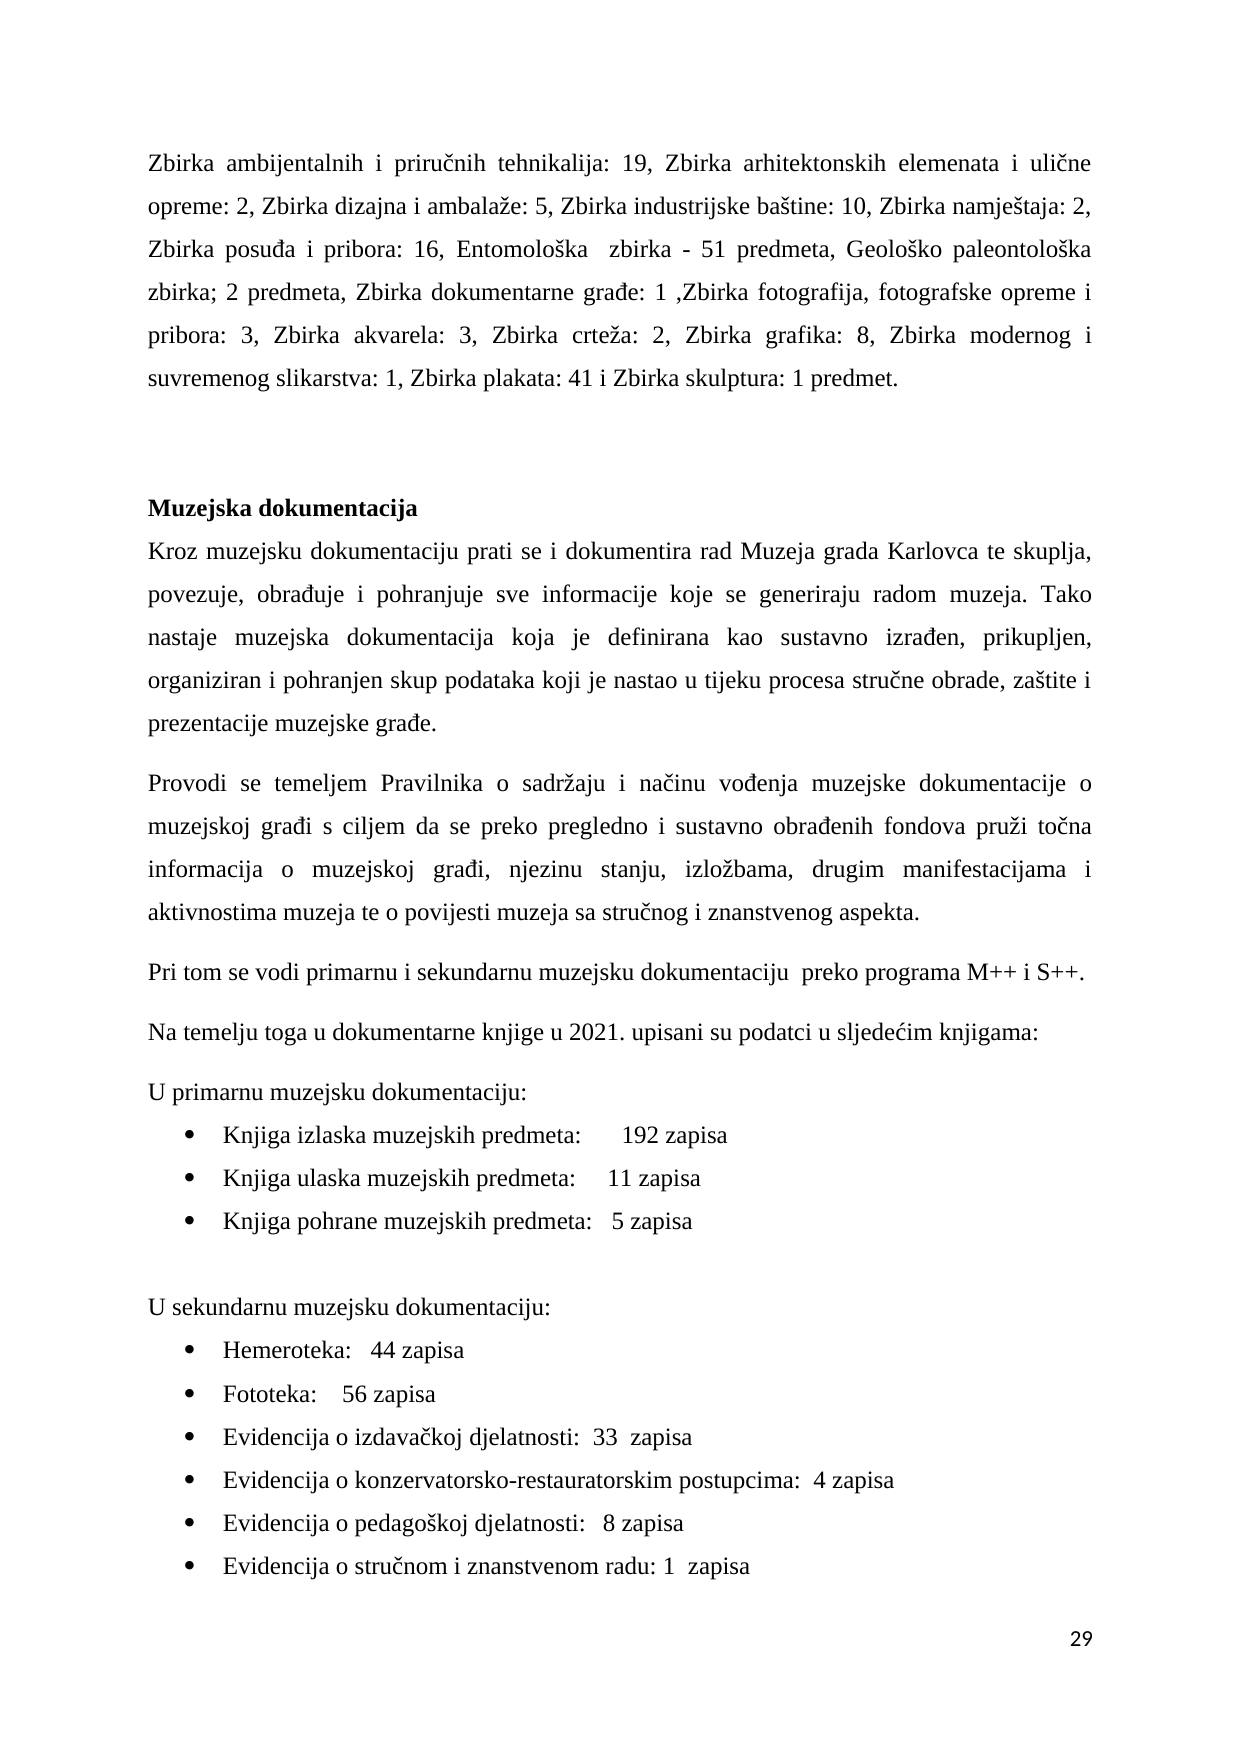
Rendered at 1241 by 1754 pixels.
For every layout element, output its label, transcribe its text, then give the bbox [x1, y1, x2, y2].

list Fototeka: 56 zapisa [185, 1379, 1093, 1407]
list Evidencija o stručnom i znanstvenom radu: 1 zapisa [185, 1551, 1093, 1580]
text Muzejska dokumentacija [148, 493, 1093, 521]
list Evidencija o izdavačkoj djelatnosti: 33 zapisa [185, 1422, 1093, 1451]
text U primarnu muzejsku dokumentaciju: [148, 1077, 1093, 1106]
text Pri tom se vodi primarnu i sekundarnu muzejsku dokumentaciju preko programa M++ i S++. [148, 957, 1093, 986]
text Provodi se temeljem Pravilnika o sadržaju i načinu vođenja muzejske dokumentacije o muzejskoj građi s ciljem da se preko pregledno i sustavno obrađenih fondova pruži točna informacija o muzejskoj građi, njezinu stanju, izložbama, drugim manifestacijama i aktivnostima muzeja te o povijesti muzeja sa stručnog i znanstvenog aspekta. [148, 768, 1093, 854]
list Knjiga izlaska muzejskih predmeta: 192 zapisa [185, 1120, 1093, 1149]
text U sekundarnu muzejsku dokumentaciju: [148, 1292, 1093, 1321]
text Na temelju toga u dokumentarne knjige u 2021. upisani su podatci u sljedećim knjigama: [148, 1017, 1093, 1046]
list Evidencija o pedagoškoj djelatnosti: 8 zapisa [185, 1508, 1093, 1537]
list Knjiga pohrane muzejskih predmeta: 5 zapisa [185, 1206, 1093, 1235]
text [148, 148, 1093, 392]
list Hemeroteka: 44 zapisa [185, 1336, 1093, 1364]
list Evidencija o konzervatorsko-restauratorskim postupcima: 4 zapisa [185, 1465, 1093, 1494]
list Knjiga ulaska muzejskih predmeta: 11 zapisa [185, 1163, 1093, 1192]
text Provodi se temeljem Pravilnika o sadržaju i načinu vođenja muzejske dokumentacije o muzejskoj građi s ciljem da se preko pregledno i sustavno obrađenih fondova pruži točna informacija o muzejskoj građi, njezinu stanju, izložbama, drugim manifestacijama i aktivnostima muzeja te o povijesti muzeja sa stručnog i znanstvenog aspekta. [148, 883, 1093, 926]
text Kroz muzejsku dokumentaciju prati se i dokumentira rad Muzeja grada Karlovca te skuplja, povezuje, obrađuje i pohranjuje sve informacije koje se generiraju radom muzeja. Tako nastaje muzejska dokumentacija koja je definirana kao sustavno izrađen, prikupljen, organiziran i pohranjen skup podataka koji je nastao u tijeku procesa stručne obrade, zaštite i prezentacije muzejske građe. [148, 536, 1093, 737]
